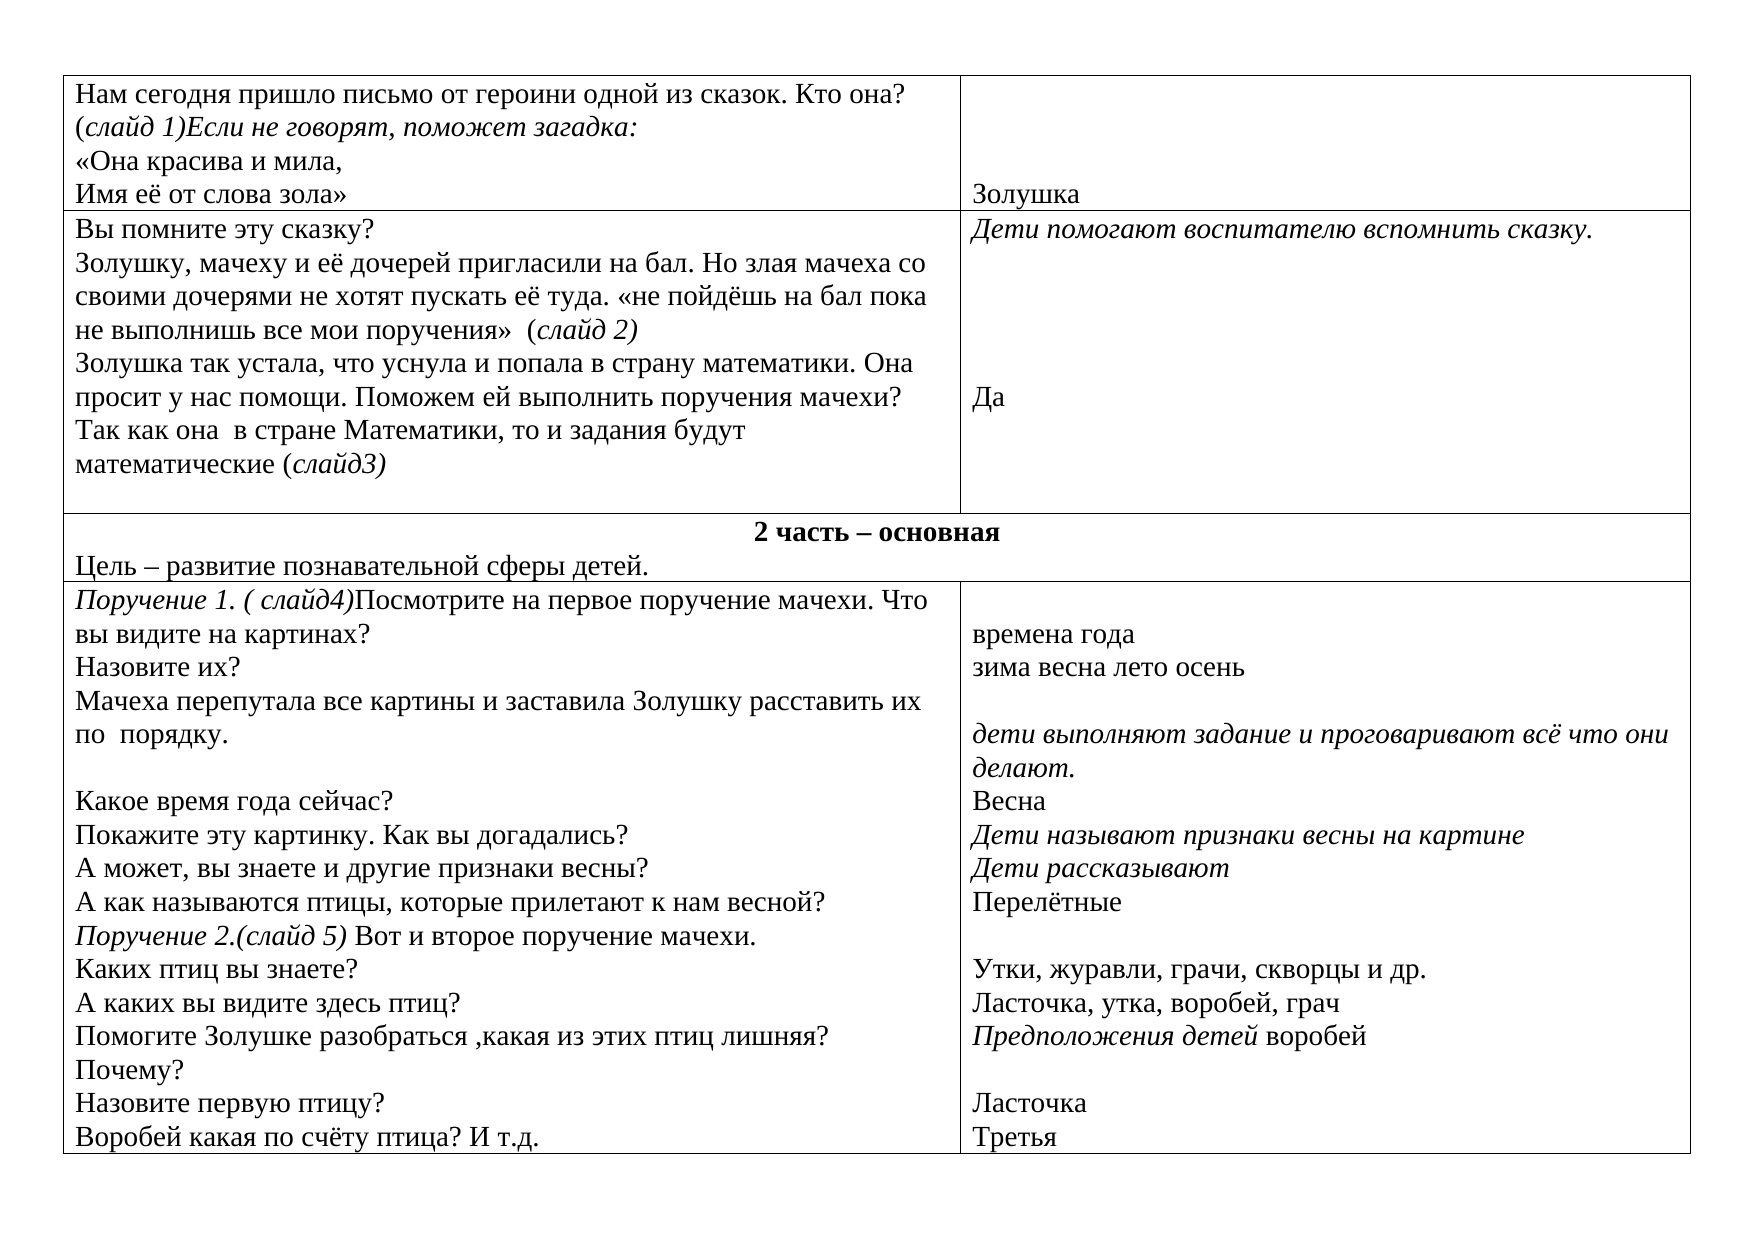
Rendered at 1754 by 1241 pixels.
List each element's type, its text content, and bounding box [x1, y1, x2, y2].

table_cell Вы помните эту сказку? Золушку, мачеху и её дочерей пригласили на бал. Но злая мачеха со своими дочерями не хотят пускать её туда. «не пойдёшь на бал пока не выполнишь все мои поручения» (слайд 2) Золушка так устала, что уснула и попала в страну математики. Она просит у нас помощи. Поможем ей выполнить поручения мачехи? Так как она в стране Математики, то и задания будут математические (слайд3) [64, 211, 960, 513]
table_cell Золушка [961, 76, 1690, 210]
table_cell Нам сегодня пришло письмо от героини одной из сказок. Кто она?(слайд 1)Если не говорят, поможет загадка: «Она красива и мила, Имя её от слова зола» [64, 76, 960, 210]
table_cell 2 часть – основная Цель – развитие познавательной сферы детей. [64, 514, 1690, 581]
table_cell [961, 582, 1690, 1152]
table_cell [64, 582, 960, 1152]
table_cell Дети помогают воспитателю вспомнить сказку. Да [961, 211, 1690, 513]
